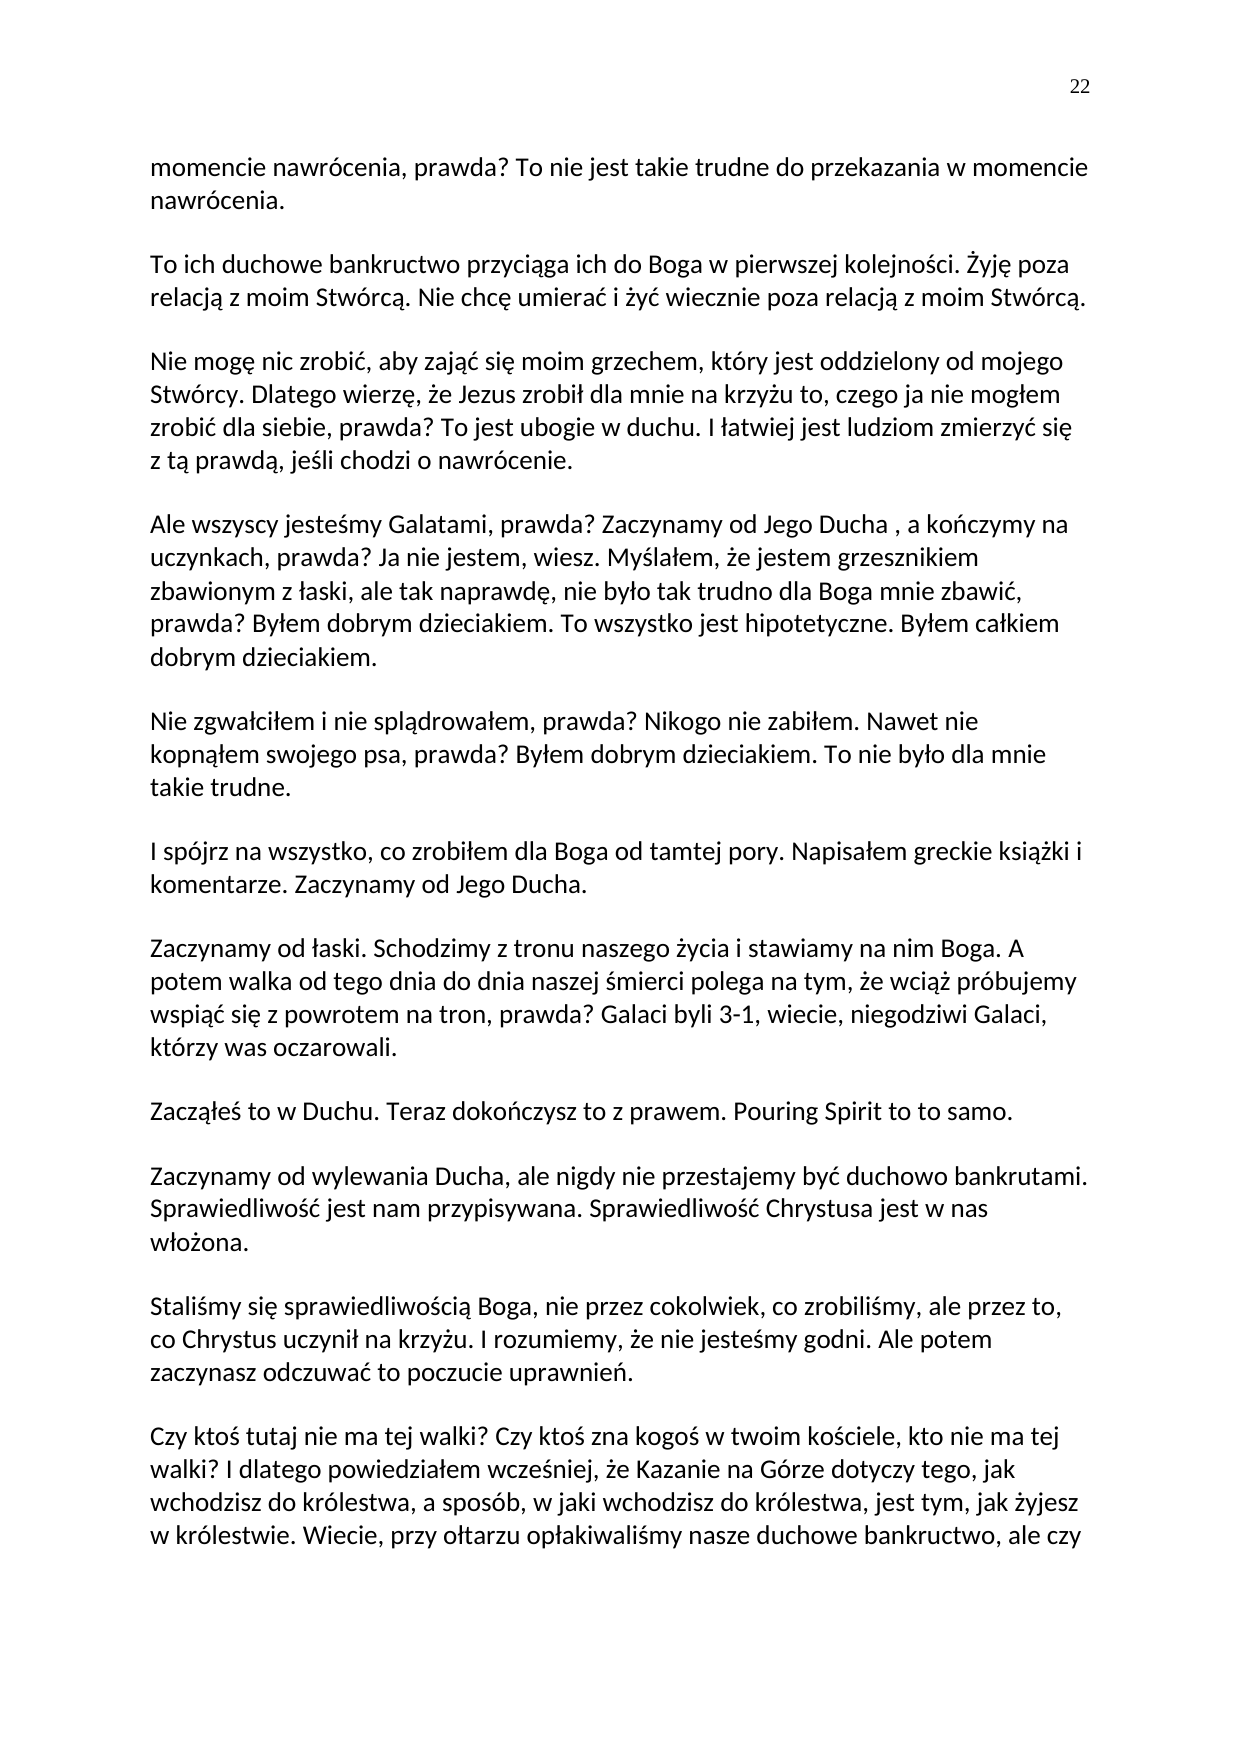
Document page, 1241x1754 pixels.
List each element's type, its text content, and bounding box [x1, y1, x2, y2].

text Ale wszyscy jesteśmy Galatami, prawda? Zaczynamy od Jego Ducha , a kończymy na uczynkach, prawda? Ja nie jestem, wiesz. Myślałem, że jestem grzesznikiem zbawionym z łaski, ale tak naprawdę, nie było tak trudno dla Boga mnie zbawić, prawda? Byłem dobrym dzieciakiem. To wszystko jest hipotetyczne. Byłem całkiem dobrym dzieciakiem. [150, 508, 1090, 673]
text To ich duchowe bankructwo przyciąga ich do Boga w pierwszej kolejności. Żyję poza relacją z moim Stwórcą. Nie chcę umierać i żyć wiecznie poza relacją z moim Stwórcą. [150, 247, 1090, 313]
text Zacząłeś to w Duchu. Teraz dokończysz to z prawem. Pouring Spirit to to samo. [150, 1094, 1090, 1127]
text Nie mogę nic zrobić, aby zająć się moim grzechem, który jest oddzielony od mojego Stwórcy. Dlatego wierzę, że Jezus zrobił dla mnie na krzyżu to, czego ja nie mogłem zrobić dla siebie, prawda? To jest ubogie w duchu. I łatwiej jest ludziom zmierzyć się z tą prawdą, jeśli chodzi o nawrócenie. [150, 344, 1090, 476]
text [150, 150, 1090, 216]
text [150, 1419, 1090, 1551]
text I spójrz na wszystko, co zrobiłem dla Boga od tamtej pory. Napisałem greckie książki i komentarze. Zaczynamy od Jego Ducha. [150, 834, 1090, 900]
text Zaczynamy od wylewania Ducha, ale nigdy nie przestajemy być duchowo bankrutami. Sprawiedliwość jest nam przypisywana. Sprawiedliwość Chrystusa jest w nas włożona. [150, 1159, 1090, 1258]
text Staliśmy się sprawiedliwością Boga, nie przez cokolwiek, co zrobiliśmy, ale przez to, co Chrystus uczynił na krzyżu. I rozumiemy, że nie jesteśmy godni. Ale potem zaczynasz odczuwać to poczucie uprawnień. [150, 1289, 1090, 1388]
text Zaczynamy od łaski. Schodzimy z tronu naszego życia i stawiamy na nim Boga. A potem walka od tego dnia do dnia naszej śmierci polega na tym, że wciąż próbujemy wspiąć się z powrotem na tron, prawda? Galaci byli 3-1, wiecie, niegodziwi Galaci, którzy was oczarowali. [150, 931, 1090, 1063]
text Nie zgwałciłem i nie splądrowałem, prawda? Nikogo nie zabiłem. Nawet nie kopnąłem swojego psa, prawda? Byłem dobrym dzieciakiem. To nie było dla mnie takie trudne. [150, 704, 1090, 803]
